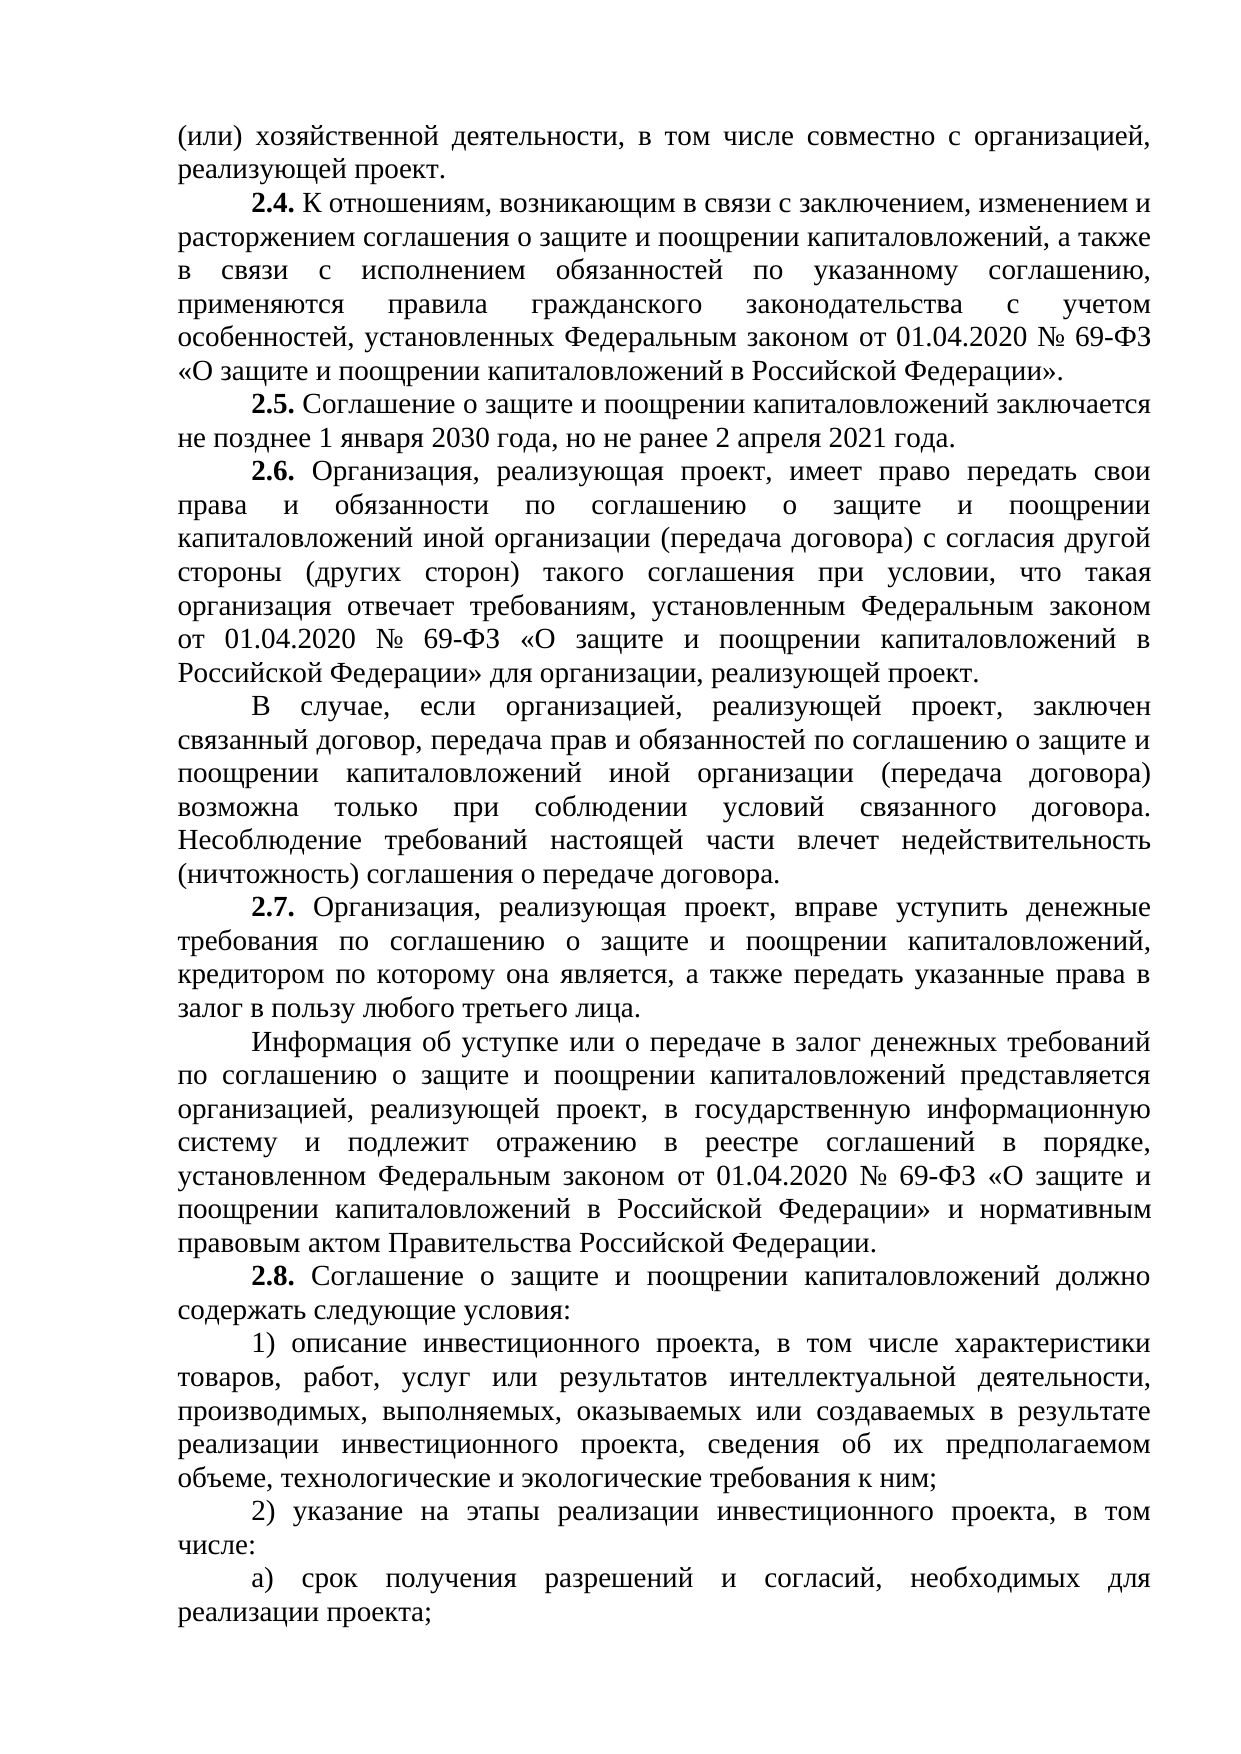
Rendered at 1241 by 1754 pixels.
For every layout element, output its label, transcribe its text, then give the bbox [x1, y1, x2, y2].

text а) срок получения разрешений и согласий, необходимых для реализации проекта; [177, 1560, 1152, 1627]
text 2) указание на этапы реализации инвестиционного проекта, в том числе: [177, 1493, 1152, 1560]
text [177, 118, 1152, 185]
text 2.7. Организация, реализующая проект, вправе уступить денежные требования по соглашению о защите и поощрении капиталовложений, кредитором по которому она является, а также передать указанные права в залог в пользу любого третьего лица. [177, 889, 1152, 1024]
text 2.4. К отношениям, возникающим в связи с заключением, изменением и расторжением соглашения о защите и поощрении капиталовложений, а также в связи с исполнением обязанностей по указанному соглашению, применяются правила гражданского законодательства с учетом особенностей, установленных Федеральным законом от 01.04.2020 № 69-ФЗ «О защите и поощрении капиталовложений в Российской Федерации». [177, 185, 1152, 386]
text 1) описание инвестиционного проекта, в том числе характеристики товаров, работ, услуг или результатов интеллектуальной деятельности, производимых, выполняемых, оказываемых или создаваемых в результате реализации инвестиционного проекта, сведения об их предполагаемом объеме, технологические и экологические требования к ним; [177, 1326, 1152, 1493]
text 2.8. Соглашение о защите и поощрении капиталовложений должно содержать следующие условия: [177, 1258, 1152, 1326]
text 2.6. Организация, реализующая проект, имеет право передать свои права и обязанности по соглашению о защите и поощрении капиталовложений иной организации (передача договора) с согласия другой стороны (других сторон) такого соглашения при условии, что такая организация отвечает требованиям, установленным Федеральным законом от 01.04.2020 № 69-ФЗ «О защите и поощрении капиталовложений в Российской Федерации» для организации, реализующей проект. [177, 453, 1152, 688]
text Информация об уступке или о передаче в залог денежных требований по соглашению о защите и поощрении капиталовложений представляется организацией, реализующей проект, в государственную информационную систему и подлежит отражению в реестре соглашений в порядке, установленном Федеральным законом от 01.04.2020 № 69-ФЗ «О защите и поощрении капиталовложений в Российской Федерации» и нормативным правовым актом Правительства Российской Федерации. [177, 1024, 1152, 1258]
text В случае, если организацией, реализующей проект, заключен связанный договор, передача прав и обязанностей по соглашению о защите и поощрении капиталовложений иной организации (передача договора) возможна только при соблюдении условий связанного договора. Несоблюдение требований настоящей части влечет недействительность (ничтожность) соглашения о передаче договора. [177, 688, 1152, 889]
text 2.5. Соглашение о защите и поощрении капиталовложений заключается не позднее 1 января 2030 года, но не ранее 2 апреля 2021 года. [177, 386, 1152, 453]
